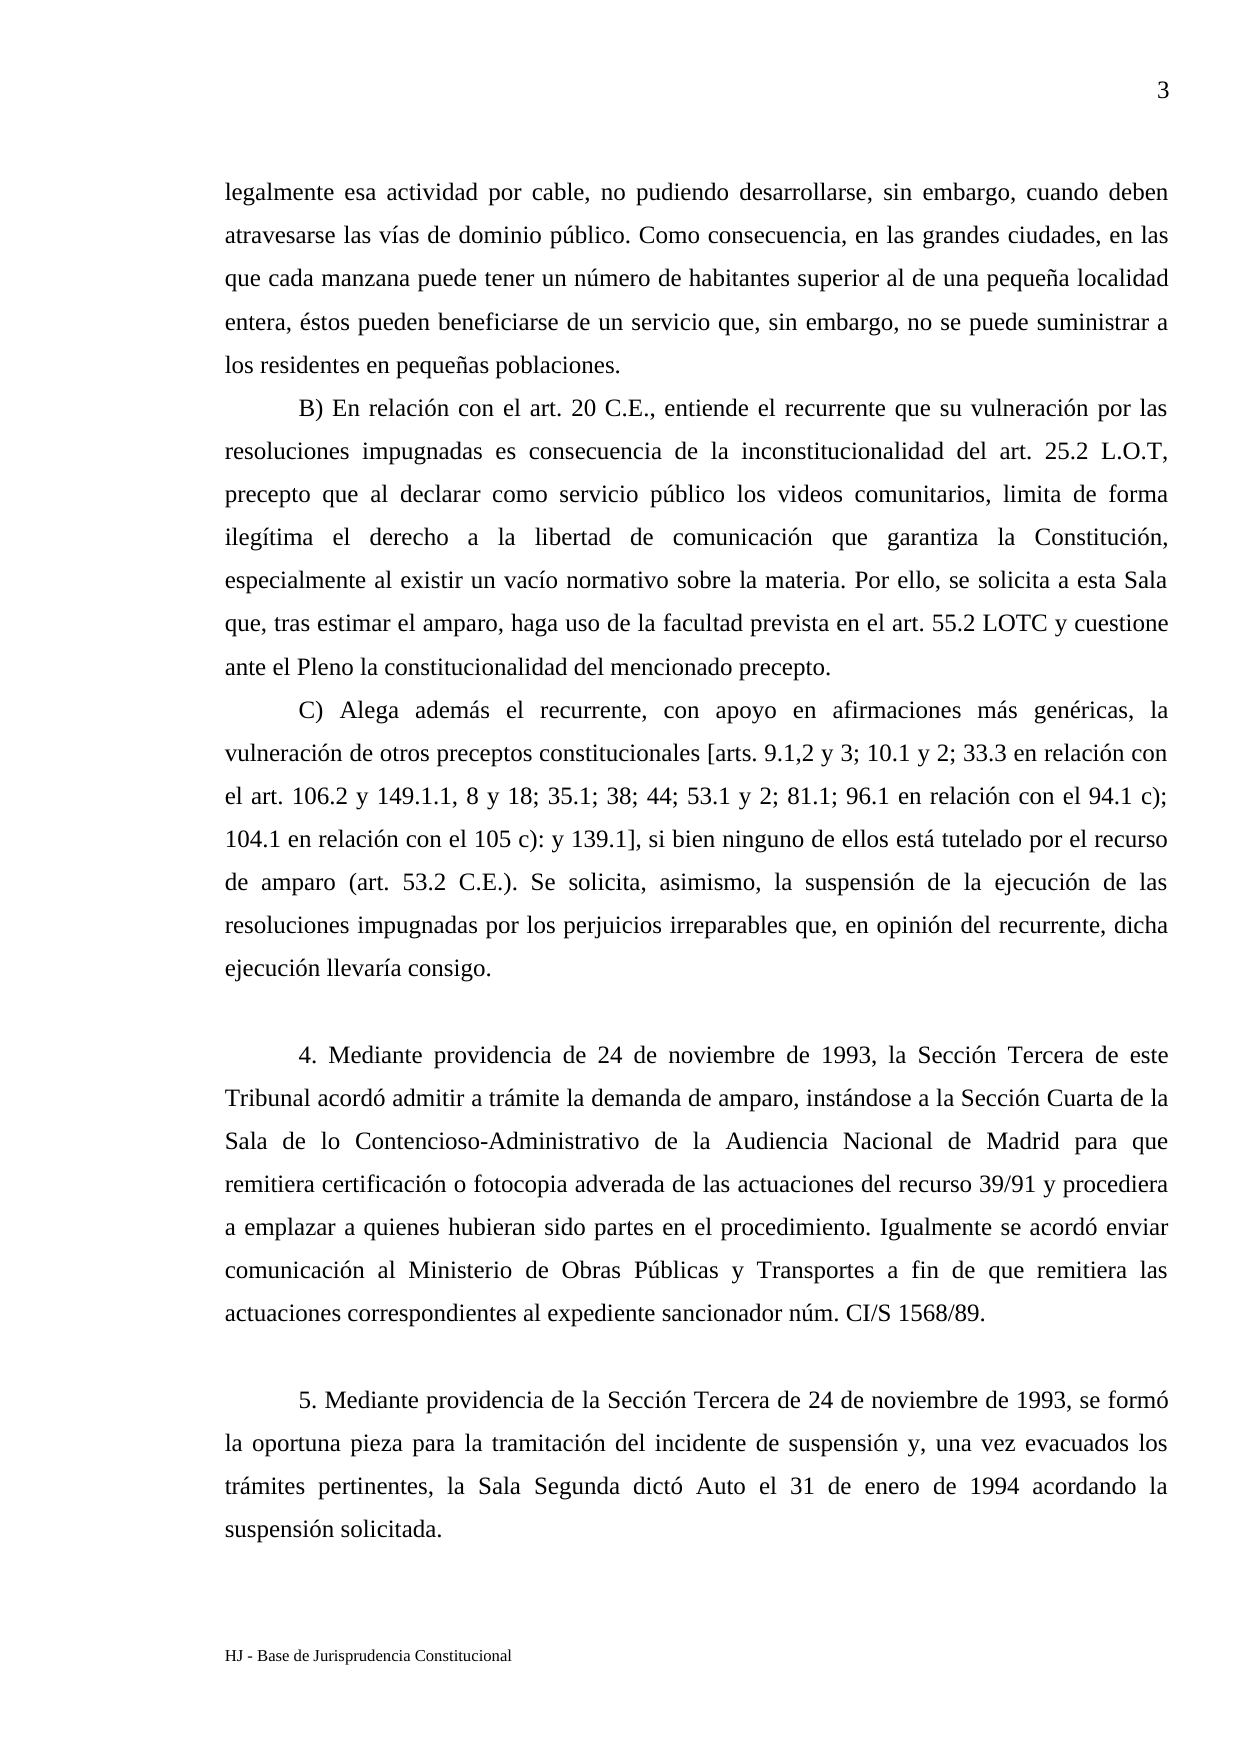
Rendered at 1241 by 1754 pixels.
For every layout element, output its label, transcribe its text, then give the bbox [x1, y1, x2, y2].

text 4. Mediante providencia de 24 de noviembre de 1993, la Sección Tercera de este Tribunal acordó admitir a trámite la demanda de amparo, instándose a la Sección Cuarta de la Sala de lo Contencioso-Administrativo de la Audiencia Nacional de Madrid para que remitiera certificación o fotocopia adverada de las actuaciones del recurso 39/91 y procediera a emplazar a quienes hubieran sido partes en el procedimiento. Igualmente se acordó enviar comunicación al Ministerio de Obras Públicas y Transportes a fin de que remitiera las actuaciones correspondientes al expediente sancionador núm. CI/S 1568/89. [224, 1040, 1169, 1327]
text 5. Mediante providencia de la Sección Tercera de 24 de noviembre de 1993, se formó la oportuna pieza para la tramitación del incidente de suspensión y, una vez evacuados los trámites pertinentes, la Sala Segunda dictó Auto el 31 de enero de 1994 acordando la suspensión solicitada. [224, 1385, 1169, 1543]
text C) Alega además el recurrente, con apoyo en afirmaciones más genéricas, la vulneración de otros preceptos constitucionales [arts. 9.1,2 y 3; 10.1 y 2; 33.3 en relación con el art. 106.2 y 149.1.1, 8 y 18; 35.1; 38; 44; 53.1 y 2; 81.1; 96.1 en relación con el 94.1 c); 104.1 en relación con el 105 c): y 139.1], si bien ninguno de ellos está tutelado por el recurso de amparo (art. 53.2 C.E.). Se solicita, asimismo, la suspensión de la ejecución de las resoluciones impugnadas por los perjuicios irreparables que, en opinión del recurrente, dicha ejecución llevaría consigo. [224, 695, 1169, 982]
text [224, 177, 1169, 378]
text B) En relación con el art. 20 C.E., entiende el recurrente que su vulneración por las resoluciones impugnadas es consecuencia de la inconstitucionalidad del art. 25.2 L.O.T, precepto que al declarar como servicio público los videos comunitarios, limita de forma ilegítima el derecho a la libertad de comunicación que garantiza la Constitución, especialmente al existir un vacío normativo sobre la materia. Por ello, se solicita a esta Sala que, tras estimar el amparo, haga uso de la facultad prevista en el art. 55.2 LOTC y cuestione ante el Pleno la constitucionalidad del mencionado precepto. [224, 393, 1169, 680]
